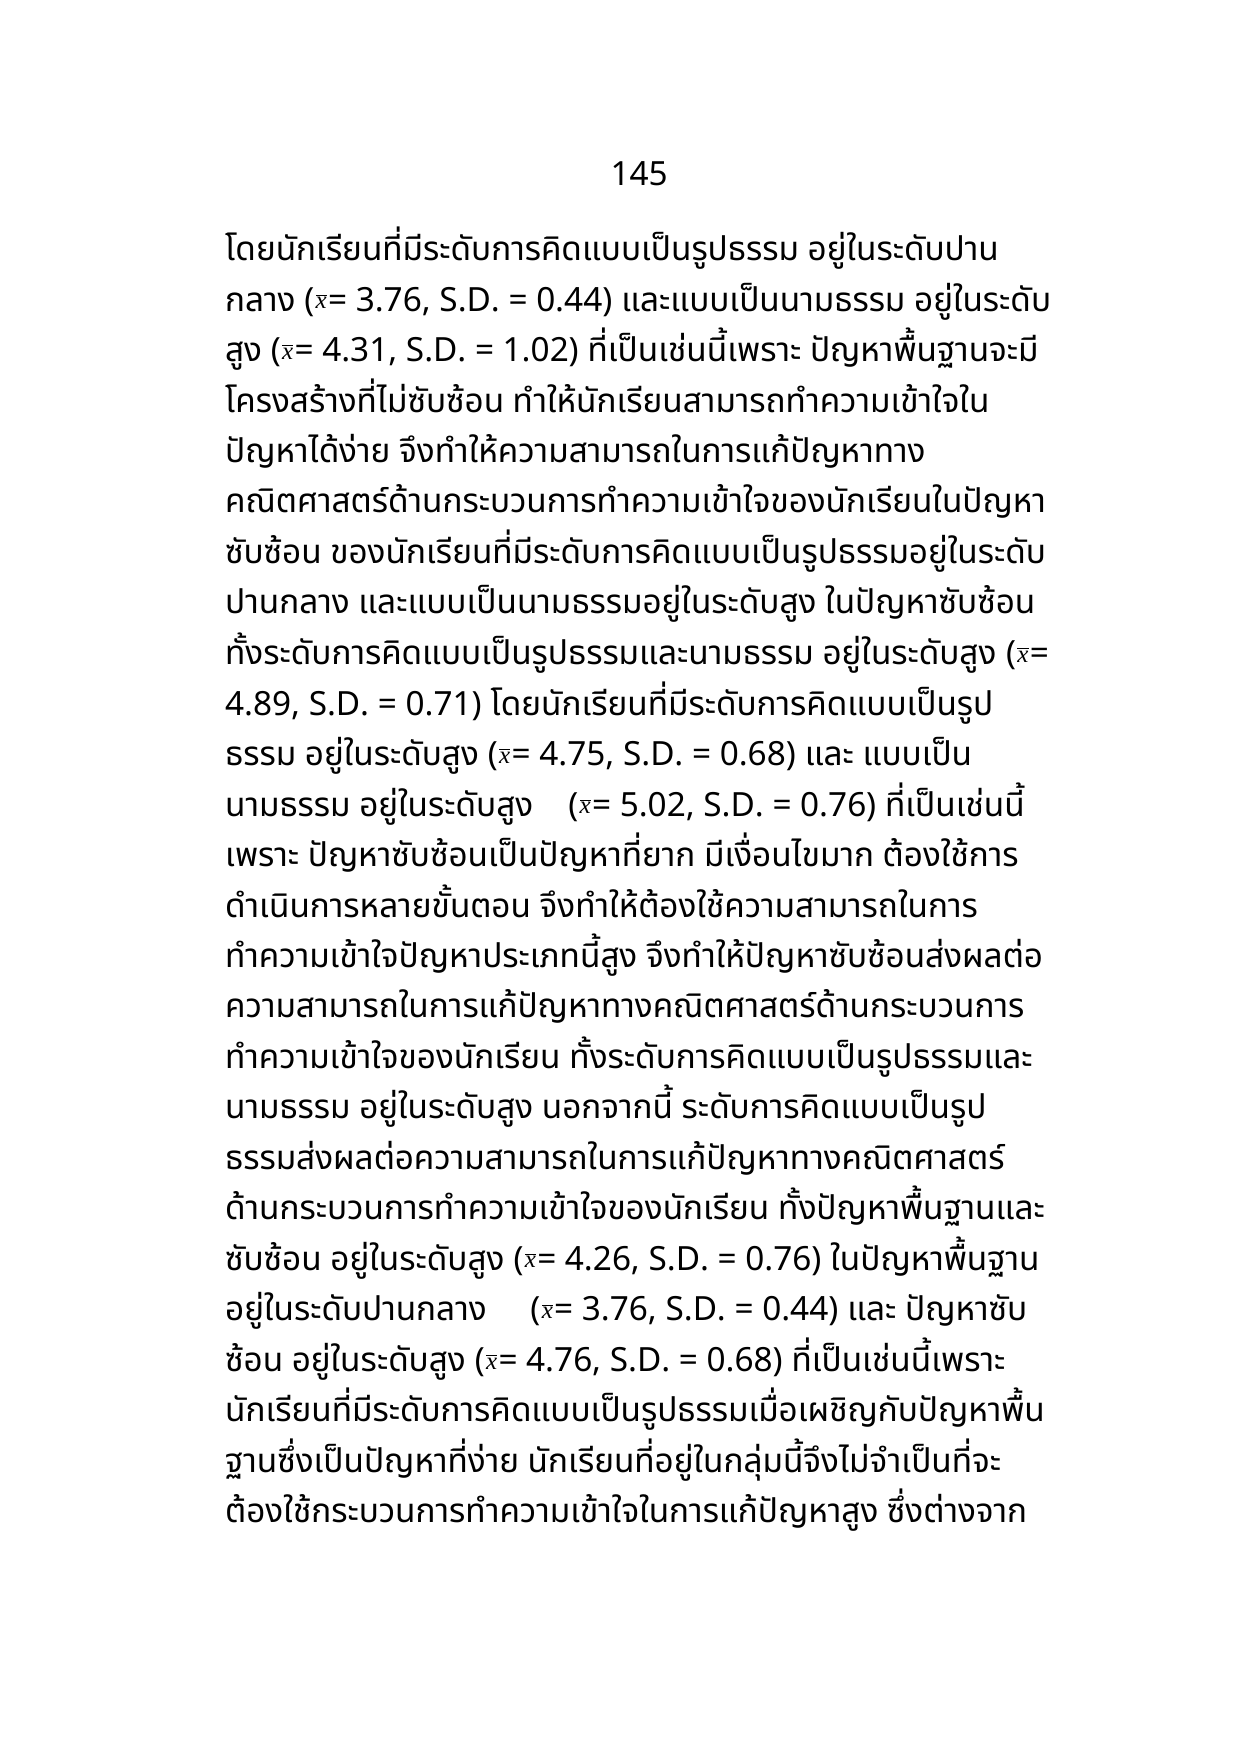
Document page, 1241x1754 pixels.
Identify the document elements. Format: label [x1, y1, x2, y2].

text [225, 225, 1053, 1538]
